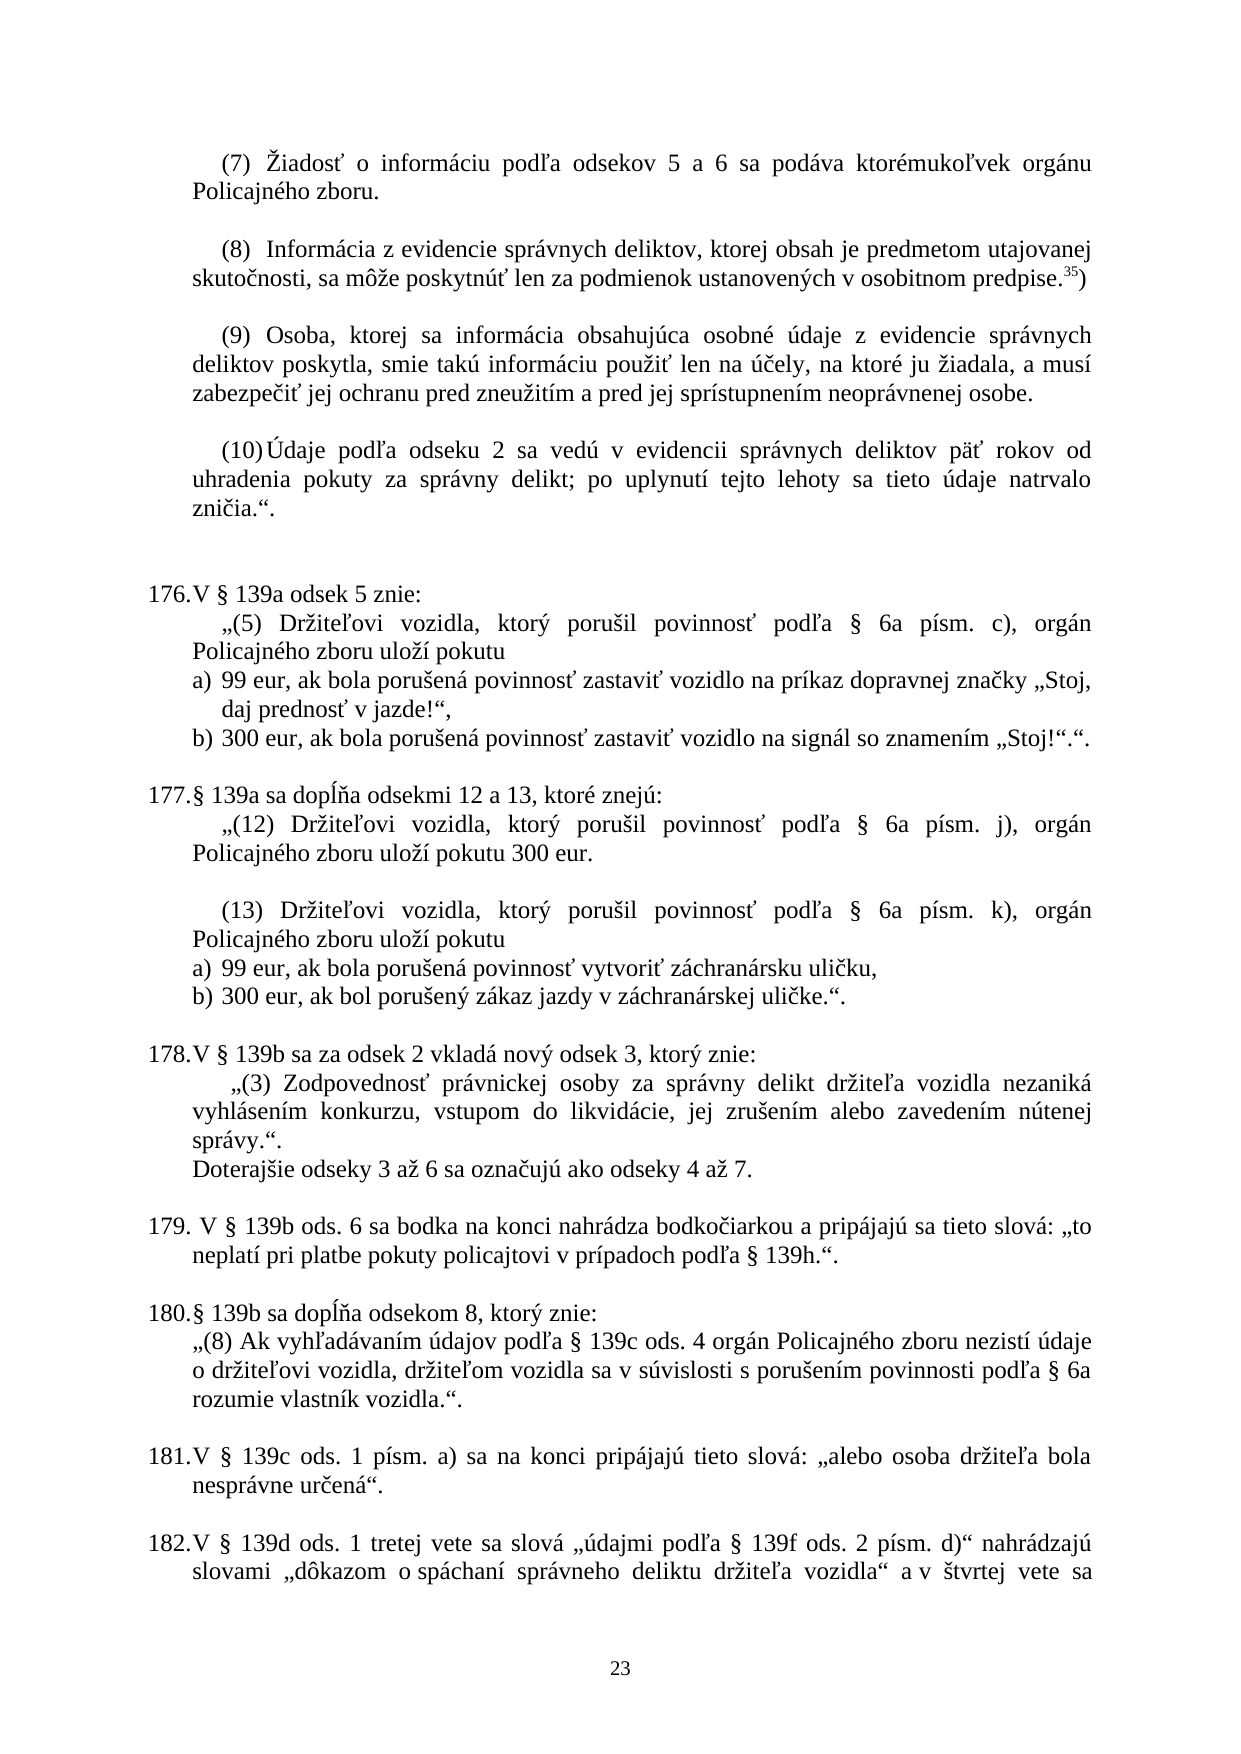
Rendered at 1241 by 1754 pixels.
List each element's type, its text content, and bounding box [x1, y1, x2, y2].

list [148, 1528, 1093, 1585]
list Žiadosť o informáciu podľa odsekov 5 a 6 sa podáva ktorémukoľvek orgánu Policajného zboru. [192, 148, 1093, 205]
list Osoba, ktorej sa informácia obsahujúca osobné údaje z evidencie správnych deliktov poskytla, smie takú informáciu použiť len na účely, na ktoré ju žiadala, a musí zabezpečiť jej ochranu pred zneužitím a pred jej sprístupnením neoprávnenej osobe. [192, 320, 1093, 406]
list „(8) Ak vyhľadávaním údajov podľa § 139c ods. 4 orgán Policajného zboru nezistí údaje o držiteľovi vozidla, držiteľom vozidla sa v súvislosti s porušením povinnosti podľa § 6a rozumie vlastník vozidla.“. [192, 1326, 1093, 1413]
list V § 139b sa za odsek 2 vkladá nový odsek 3, ktorý znie: [148, 1039, 1093, 1068]
list „(5) Držiteľovi vozidla, ktorý porušil povinnosť podľa § 6a písm. c), orgán Policajného zboru uloží pokutu [192, 608, 1093, 665]
text „(3) Zodpovednosť právnickej osoby za správny delikt držiteľa vozidla nezaniká vyhlásením konkurzu, vstupom do likvidácie, jej zrušením alebo zavedením nútenej správy.“. [192, 1068, 1093, 1154]
list § 139a sa dopĺňa odsekmi 12 a 13, ktoré znejú: [148, 780, 1093, 809]
text Doterajšie odseky 3 až 6 sa označujú ako odseky 4 až 7. [148, 1154, 1093, 1183]
list Informácia z evidencie správnych deliktov, ktorej obsah je predmetom utajovanej skutočnosti, sa môže poskytnúť len za podmienok ustanovených v osobitnom predpise.35) [192, 234, 1093, 291]
list V § 139b ods. 6 sa bodka na konci nahrádza bodkočiarkou a pripájajú sa tieto slová: „to neplatí pri platbe pokuty policajtovi v prípadoch podľa § 139h.“. [148, 1211, 1093, 1269]
list V § 139a odsek 5 znie: [148, 579, 1093, 608]
list 99 eur, ak bola porušená povinnosť zastaviť vozidlo na príkaz dopravnej značky „Stoj, daj prednosť v jazde!“, [192, 665, 1093, 723]
list Údaje podľa odseku 2 sa vedú v evidencii správnych deliktov päť rokov od uhradenia pokuty za správny delikt; po uplynutí tejto lehoty sa tieto údaje natrvalo zničia.“. [192, 435, 1093, 521]
list 300 eur, ak bola porušená povinnosť zastaviť vozidlo na signál so znamením „Stoj!“.“. [192, 723, 1093, 751]
text „(12) Držiteľovi vozidla, ktorý porušil povinnosť podľa § 6a písm. j), orgán Policajného zboru uloží pokutu 300 eur. [192, 809, 1093, 866]
list V § 139c ods. 1 písm. a) sa na konci pripájajú tieto slová: „alebo osoba držiteľa bola nesprávne určená“. [148, 1441, 1093, 1499]
text (13) Držiteľovi vozidla, ktorý porušil povinnosť podľa § 6a písm. k), orgán Policajného zboru uloží pokutu [192, 895, 1093, 953]
list 300 eur, ak bol porušený zákaz jazdy v záchranárskej uličke.“. [192, 981, 1093, 1010]
list § 139b sa dopĺňa odsekom 8, ktorý znie: [148, 1298, 1093, 1326]
list 99 eur, ak bola porušená povinnosť vytvoriť záchranársku uličku, [192, 953, 1093, 981]
